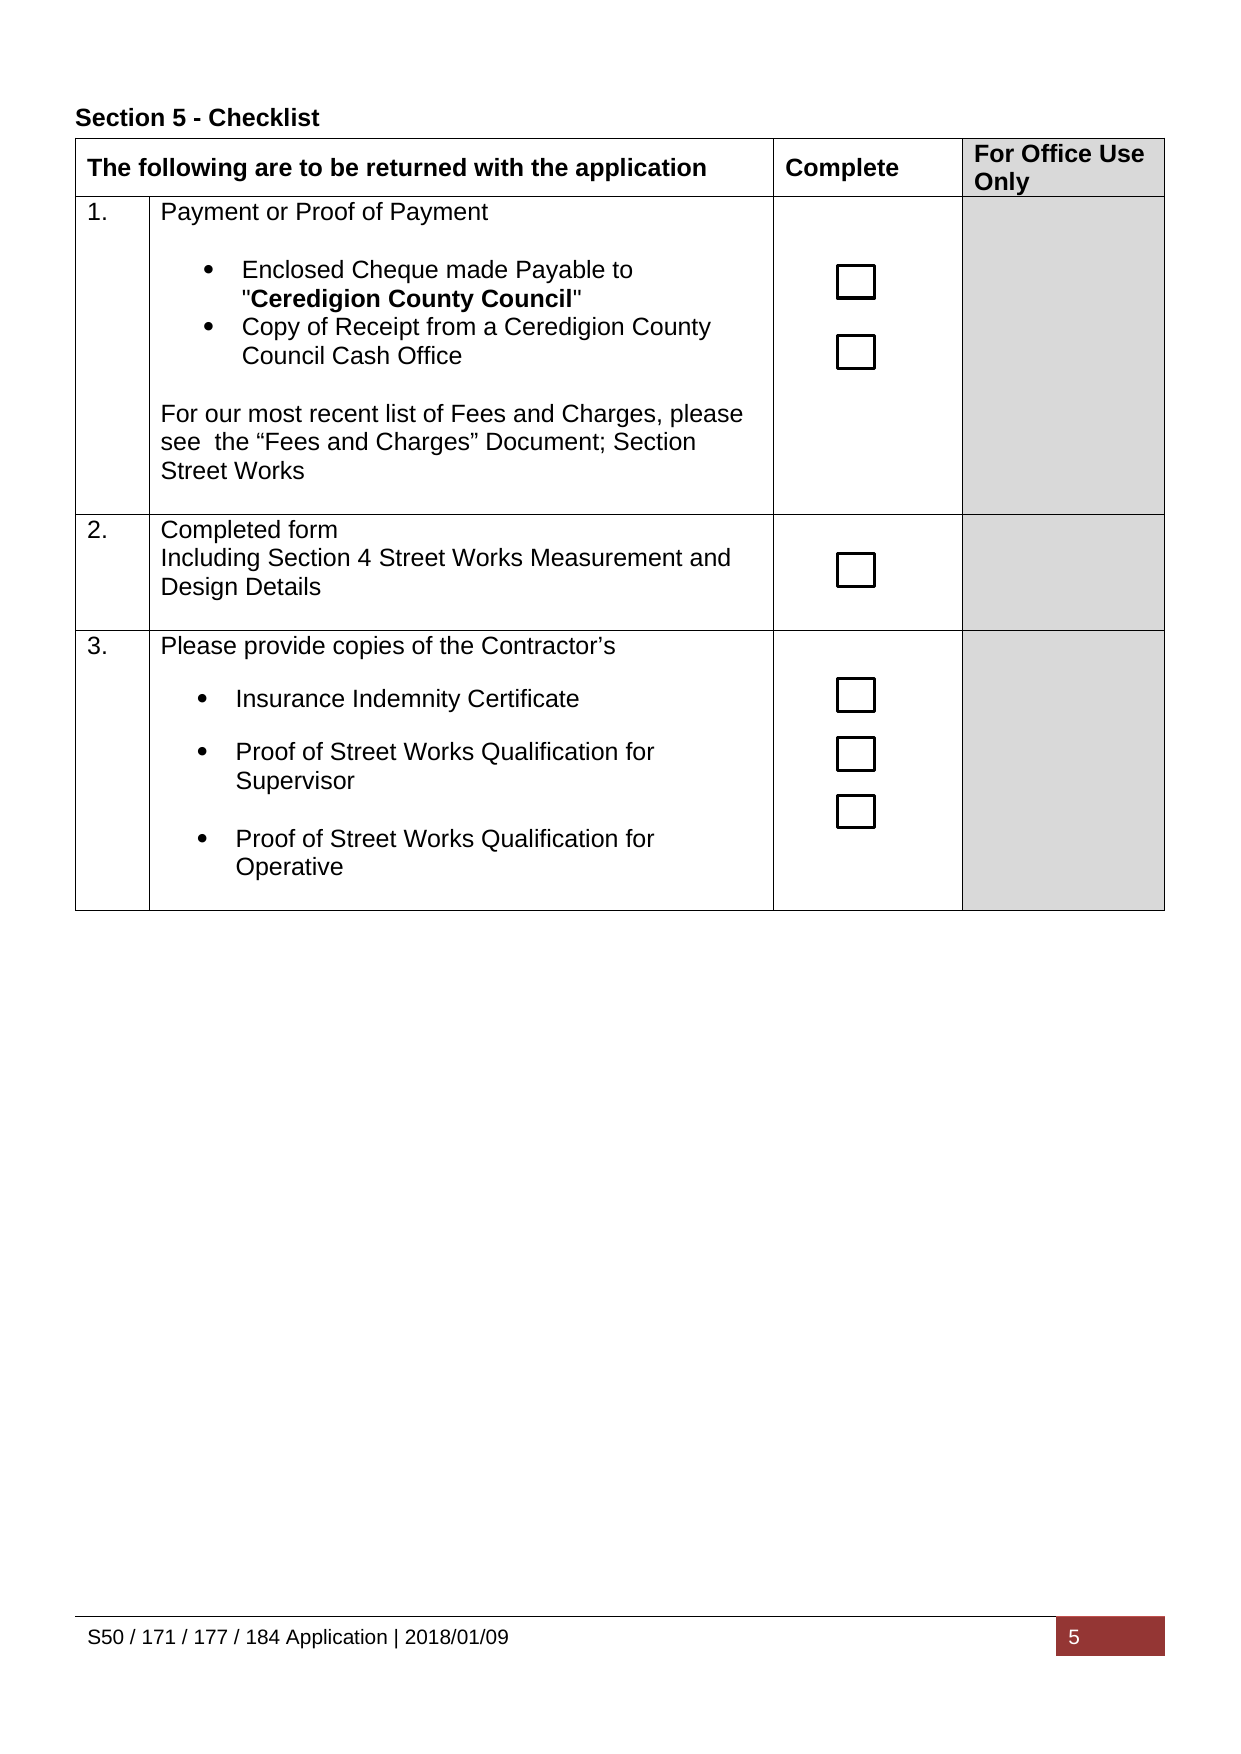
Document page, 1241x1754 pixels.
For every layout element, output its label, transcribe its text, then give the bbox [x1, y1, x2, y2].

table_cell 1. [76, 197, 149, 514]
table_cell [963, 515, 1164, 630]
text Section 5 - Checklist [75, 103, 1165, 131]
table_cell Payment or Proof of Payment Enclosed Cheque made Payable to "Ceredigion County Council" Copy of Receipt from a Ceredigion County Council Cash Office For our most recent list of Fees and Charges, please see the “Fees and Charges” Document; Section Street Works [150, 197, 773, 514]
table_header Complete [774, 139, 962, 196]
table_cell 3. [76, 631, 149, 910]
table_cell [774, 515, 962, 630]
table_cell [963, 631, 1164, 910]
table_cell 2. [76, 515, 149, 630]
table_cell [774, 631, 962, 910]
table_cell [774, 197, 962, 514]
table_header For Office Use Only [963, 139, 1164, 196]
table_header The following are to be returned with the application [76, 139, 773, 196]
table_cell Completed form Including Section 4 Street Works Measurement and Design Details [150, 515, 773, 630]
table_cell [963, 197, 1164, 514]
table_cell Please provide copies of the Contractor’s Insurance Indemnity Certificate Proof of Street Works Qualification for Supervisor Proof of Street Works Qualification for Operative [150, 631, 773, 910]
